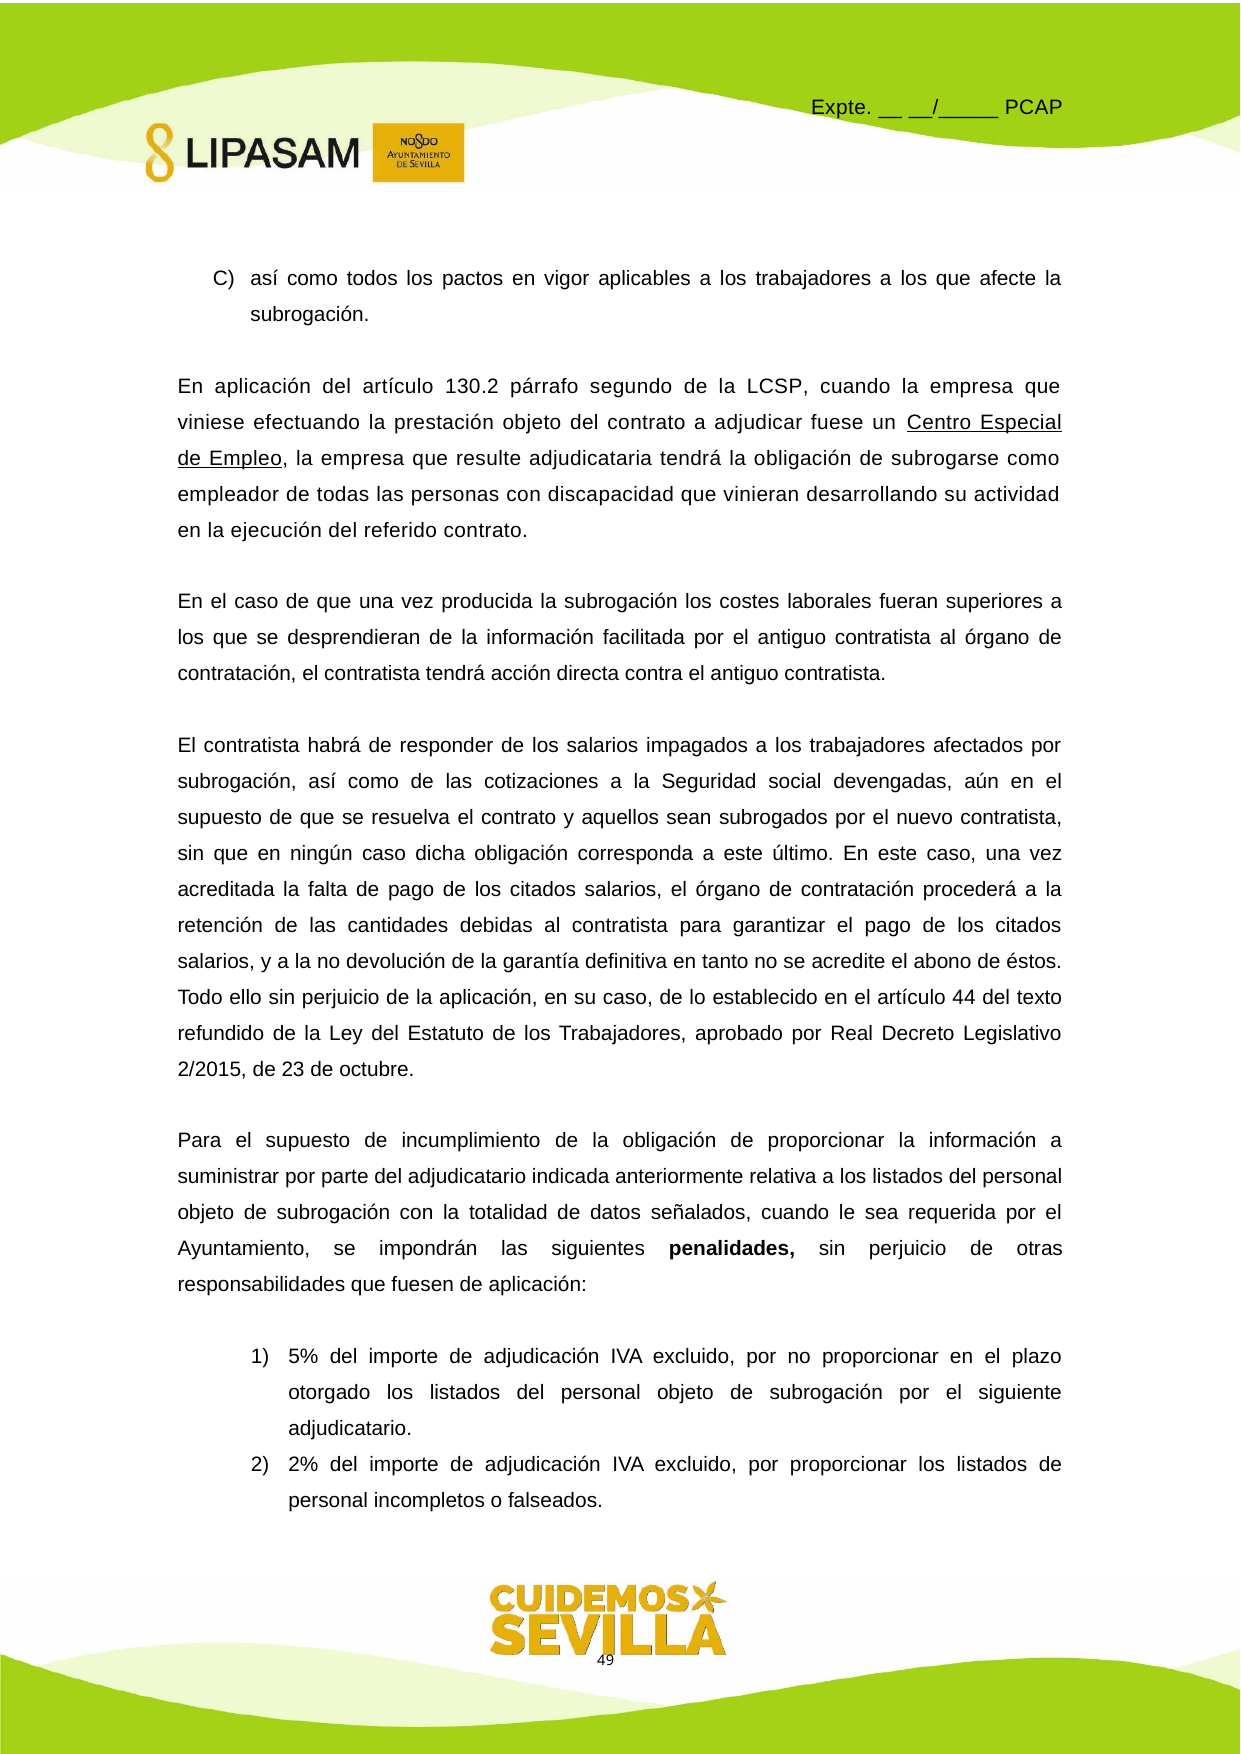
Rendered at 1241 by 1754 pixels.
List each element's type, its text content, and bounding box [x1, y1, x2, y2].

picture [0, 3, 1241, 192]
picture [0, 1581, 1241, 1754]
list 5% del importe de adjudicación IVA excluido, por no proporcionar en el plazo otorgado los listados del personal objeto de subrogación por el siguiente adjudicatario. [251, 1344, 1063, 1440]
list así como todos los pactos en vigor aplicables a los trabajadores a los que afecte la subrogación. [213, 266, 1063, 326]
text Para el supuesto de incumplimiento de la obligación de proporcionar la información a suministrar por parte del adjudicatario indicada anteriormente relativa a los listados del personal objeto de subrogación con la totalidad de datos señalados, cuando le sea requerida por el Ayuntamiento, se impondrán las siguientes penalidades, sin perjuicio de otras responsabilidades que fuesen de aplicación: [177, 1128, 1063, 1296]
text El contratista habrá de responder de los salarios impagados a los trabajadores afectados por subrogación, así como de las cotizaciones a la Seguridad social devengadas, aún en el supuesto de que se resuelva el contrato y aquellos sean subrogados por el nuevo contratista, sin que en ningún caso dicha obligación corresponda a este último. En este caso, una vez acreditada la falta de pago de los citados salarios, el órgano de contratación procederá a la retención de las cantidades debidas al contratista para garantizar el pago de los citados salarios, y a la no devolución de la garantía definitiva en tanto no se acredite el abono de éstos. Todo ello sin perjuicio de la aplicación, en su caso, de lo establecido en el artículo 44 del texto refundido de la Ley del Estatuto de los Trabajadores, aprobado por Real Decreto Legislativo 2/2015, de 23 de octubre. [177, 733, 1063, 1080]
text En el caso de que una vez producida la subrogación los costes laborales fueran superiores a los que se desprendieran de la información facilitada por el antiguo contratista al órgano de contratación, el contratista tendrá acción directa contra el antiguo contratista. [177, 589, 1063, 685]
text En aplicación del artículo 130.2 párrafo segundo de la LCSP, cuando la empresa que viniese efectuando la prestación objeto del contrato a adjudicar fuese un Centro Especial de Empleo, la empresa que resulte adjudicataria tendrá la obligación de subrogarse como empleador de todas las personas con discapacidad que vinieran desarrollando su actividad en la ejecución del referido contrato. [177, 374, 1062, 541]
list 2% del importe de adjudicación IVA excluido, por proporcionar los listados de personal incompletos o falseados. [251, 1452, 1063, 1512]
